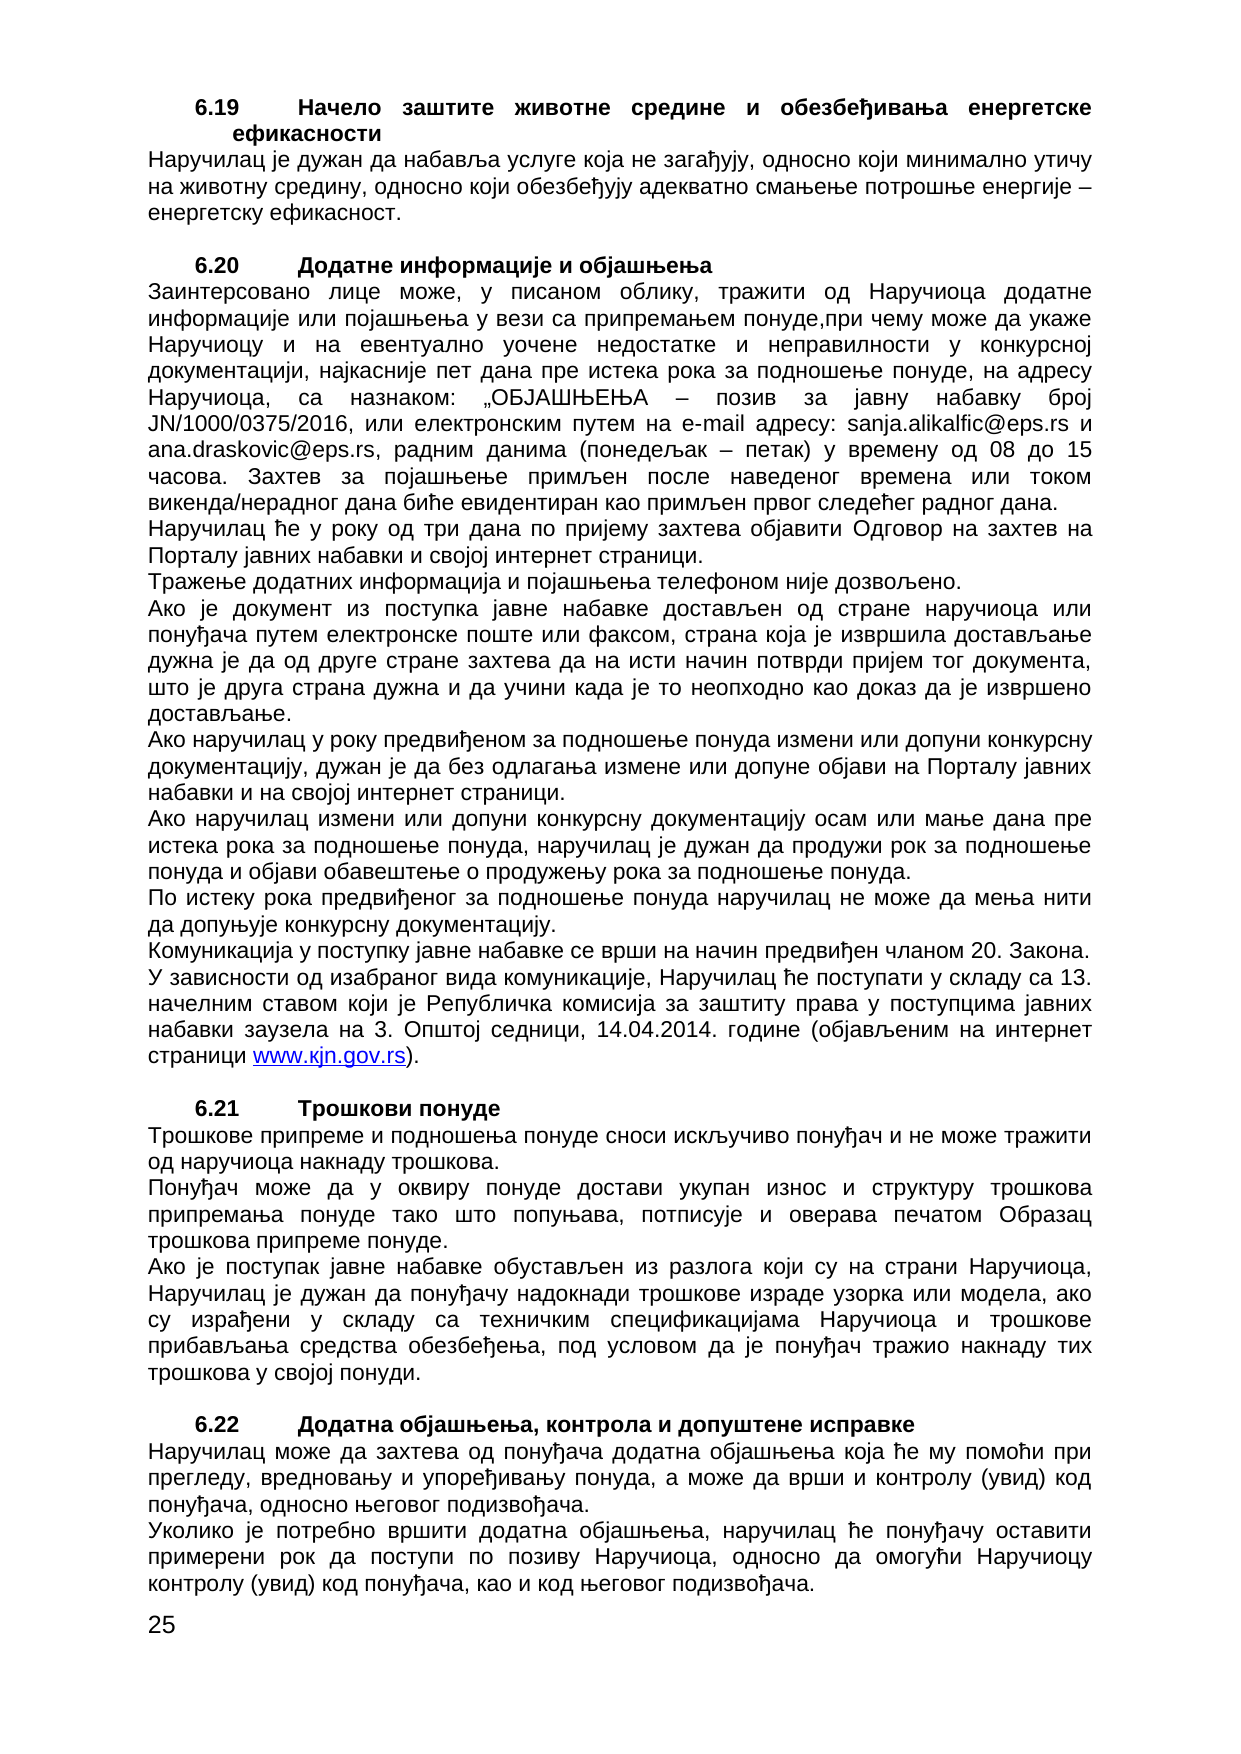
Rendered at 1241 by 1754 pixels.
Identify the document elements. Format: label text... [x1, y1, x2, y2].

list Начело заштите животне средине и обезбеђивања енергетске ефикасности [194, 94, 1093, 146]
text Уколико је потребно вршити додатна објашњења, наручилац ће понуђачу оставити примерени рок да поступи по позиву Наручиоца, односно да омогући Наручиоцу контролу (увид) код понуђача, као и код његовог подизвођача. [148, 1517, 1093, 1596]
text Наручилац ће у року од три дана по пријему захтева објавити Одговор на захтев на Порталу јавних набавки и својој интернет страници. [148, 515, 1093, 568]
text По истеку рока предвиђеног за подношење понуда наручилац не може да мења нити да допуњује конкурсну документацију. [148, 884, 1093, 937]
list Додатне информације и објашњења [194, 252, 1093, 278]
text Понуђач може да у оквиру понуде достави укупан износ и структуру трошкова припремања понуде тако што попуњава, потписује и оверава печатом Образац трошкова припреме понуде. [148, 1174, 1093, 1253]
text Ако је документ из поступка јавне набавке достављен од стране наручиоца или понуђача путем електронске поште или факсом, страна која је извршила достављање дужна је да од друге стране захтева да на исти начин потврди пријем тог документа, што је друга страна дужна и да учини када је то неопходно као доказ да је извршено достављање. [148, 594, 1093, 726]
text Ако наручилац у року предвиђеном за подношење понуда измени или допуни конкурсну документацију, дужан је да без одлагања измене или допуне објави на Порталу јавних набавки и на својој интернет страници. [148, 726, 1093, 805]
text У зависности од изабраног вида комуникације, Наручилац ће поступати у складу са 13. начелним ставом који је Републичка комисија за заштиту права у поступцима јавних набавки заузела на 3. Општој седници, 14.04.2014. године (објављеним на интернет страници www.кjn.gov.rs). [148, 963, 1093, 1069]
list Додатна објашњења, контрола и допуштене исправке [194, 1411, 1093, 1438]
text Ако је поступак јавне набавке обустављен из разлога који су на страни Наручиоца, Наручилац је дужан да понуђачу надокнади трошкове израде узорка или модела, ако су израђени у складу са техничким спецификацијама Наручиоца и трошкове прибављања средства обезбеђења, под условом да је понуђач тражио накнаду тих трошкова у својој понуди. [148, 1253, 1093, 1385]
text Трошкове припреме и подношења понуде сноси искључиво понуђач и не може тражити од наручиоца накнаду трошкова. [148, 1122, 1093, 1174]
text Тражење додатних информација и појашњења телефоном није дозвољено. [148, 568, 1093, 594]
text Наручилац може да захтева од понуђача додатна објашњења која ће му помоћи при прегледу, вредновању и упоређивању понуда, а може да врши и контролу (увид) код понуђача, односно његовог подизвођача. [148, 1438, 1093, 1517]
list Трошкови понуде [194, 1095, 1093, 1122]
text Комуникација у поступку јавне набавке се врши на начин предвиђен чланом 20. Закона. [148, 937, 1093, 963]
text Наручилац је дужан да набавља услуге која не загађују, односно који минимално утичу на животну средину, односно који обезбеђују адекватно смањење потрошње енергије – енергетску ефикасност. [148, 146, 1093, 226]
text Заинтерсовано лице може, у писаном облику, тражити од Наручиоца додатне информације или појашњења у вези са припремањем понуде,при чему може да укаже Наручиоцу и на евентуално уочене недостатке и неправилности у конкурсној документацији, најкасније пет дана пре истека рока за подношење понуде, на адресу Наручиоца, са назнаком: „ОБЈАШЊЕЊА – позив за јавну набавку број JN/1000/0375/2016, или електронским путем на е-mail адресу: sanja.alikalfic@eps.rs и ana.draskovic@eps.rs, радним данима (понедељак – петак) у времену од 08 до 15 часова. Захтев за појашњење примљен после наведеног времена или током викенда/нерадног дана биће евидентиран као примљен првог следећег радног дана. [148, 278, 1093, 515]
text Ако наручилац измени или допуни конкурсну документацију осам или мање дана пре истека рока за подношење понуда, наручилац је дужан да продужи рок за подношење понуда и објави обавештење о продужењу рока за подношење понуда. [148, 805, 1093, 884]
